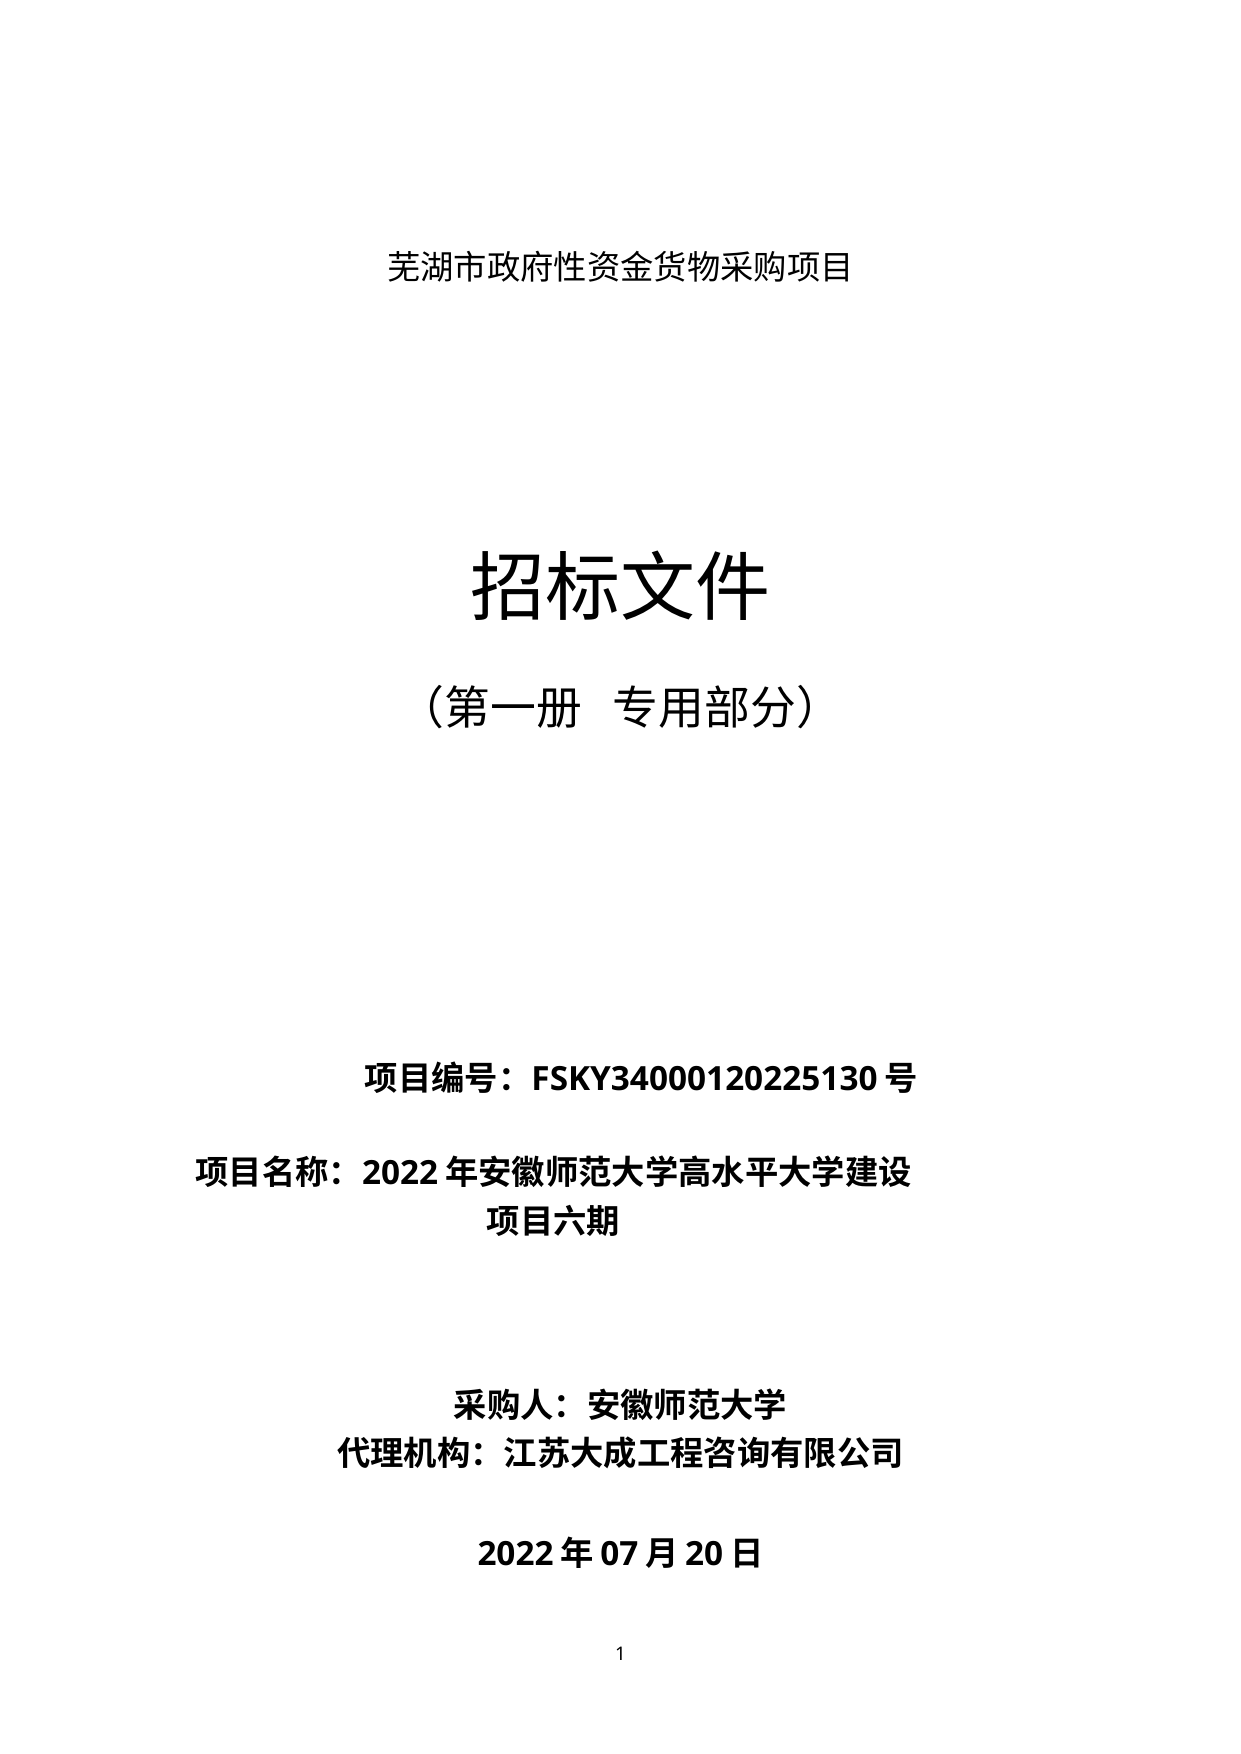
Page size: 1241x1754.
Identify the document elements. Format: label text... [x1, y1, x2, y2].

text 代理机构：江苏大成工程咨询有限公司 [187, 1427, 1053, 1475]
text 芜湖市政府性资金货物采购项目 [187, 241, 1053, 289]
text 2022年07月20日 [187, 1526, 1053, 1575]
subtitle （第一册 专用部分） [187, 671, 1053, 738]
text 采购人：安徽师范大学 [187, 1379, 1053, 1427]
text 招标文件 [187, 527, 1053, 636]
text 项目名称：2022年安徽师范大学高水平大学建设项目六期 [187, 1146, 919, 1243]
text 项目编号：FSKY34000120225130号 [187, 1052, 919, 1101]
